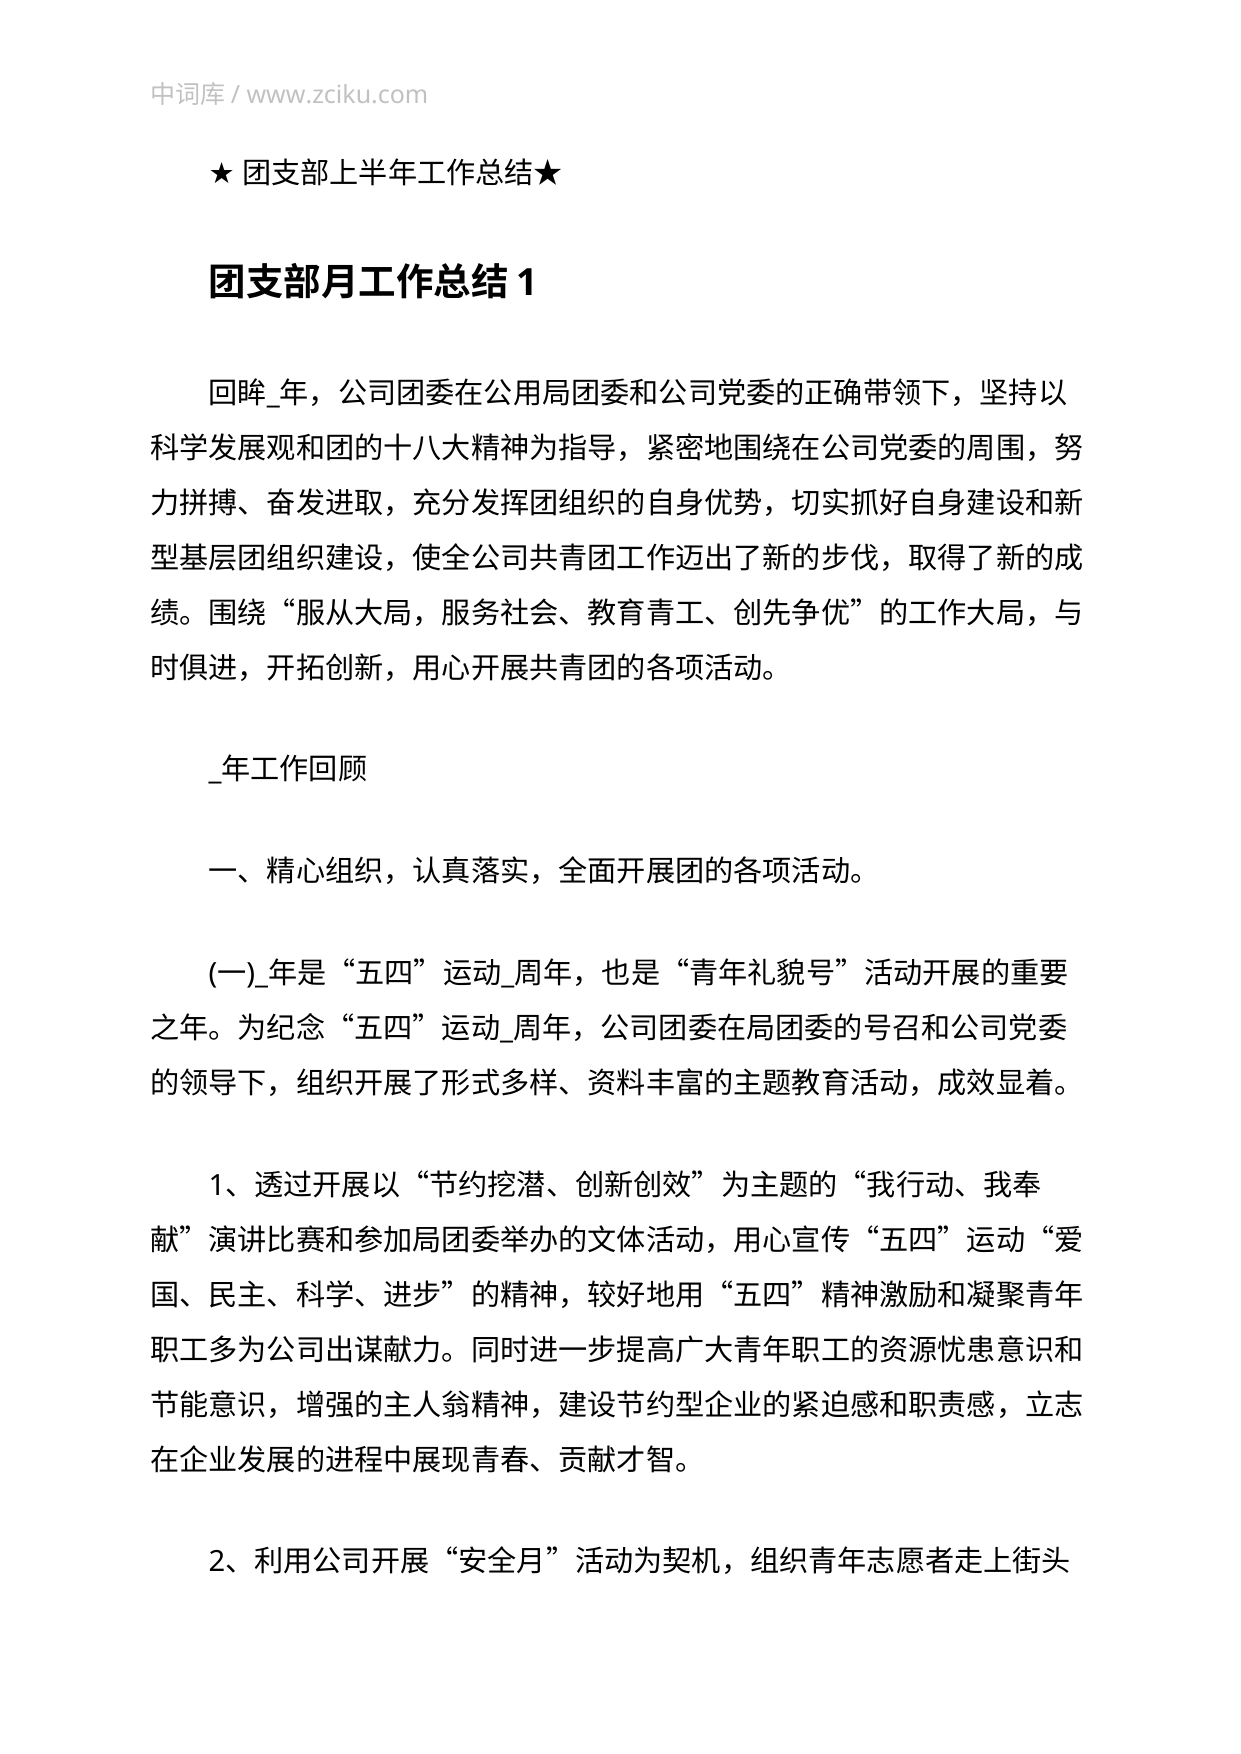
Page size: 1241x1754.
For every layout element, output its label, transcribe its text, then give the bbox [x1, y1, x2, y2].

text _年工作回顾 [150, 746, 1090, 788]
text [150, 1538, 1090, 1580]
text 1、透过开展以“节约挖潜、创新创效”为主题的“我行动、我奉献”演讲比赛和参加局团委举办的文体活动，用心宣传“五四”运动“爱国、民主、科学、进步”的精神，较好地用“五四”精神激励和凝聚青年职工多为公司出谋献力。同时进一步提高广大青年职工的资源忧患意识和节能意识，增强的主人翁精神，建设节约型企业的紧迫感和职责感，立志在企业发展的进程中展现青春、贡献才智。 [150, 1161, 1090, 1478]
text (一)_年是“五四”运动_周年，也是“青年礼貌号”活动开展的重要之年。为纪念“五四”运动_周年，公司团委在局团委的号召和公司党委的领导下，组织开展了形式多样、资料丰富的主题教育活动，成效显着。 [150, 950, 1090, 1102]
text ★ 团支部上半年工作总结★ [150, 150, 1090, 192]
text 回眸_年，公司团委在公用局团委和公司党委的正确带领下，坚持以科学发展观和团的十八大精神为指导，紧密地围绕在公司党委的周围，努力拼搏、奋发进取，充分发挥团组织的自身优势，切实抓好自身建设和新型基层团组织建设，使全公司共青团工作迈出了新的步伐，取得了新的成绩。围绕“服从大局，服务社会、教育青工、创先争优”的工作大局，与时俱进，开拓创新，用心开展共青团的各项活动。 [150, 369, 1090, 686]
text 团支部月工作总结1 [150, 252, 1090, 306]
text 一、精心组织，认真落实，全面开展团的各项活动。 [150, 848, 1090, 890]
